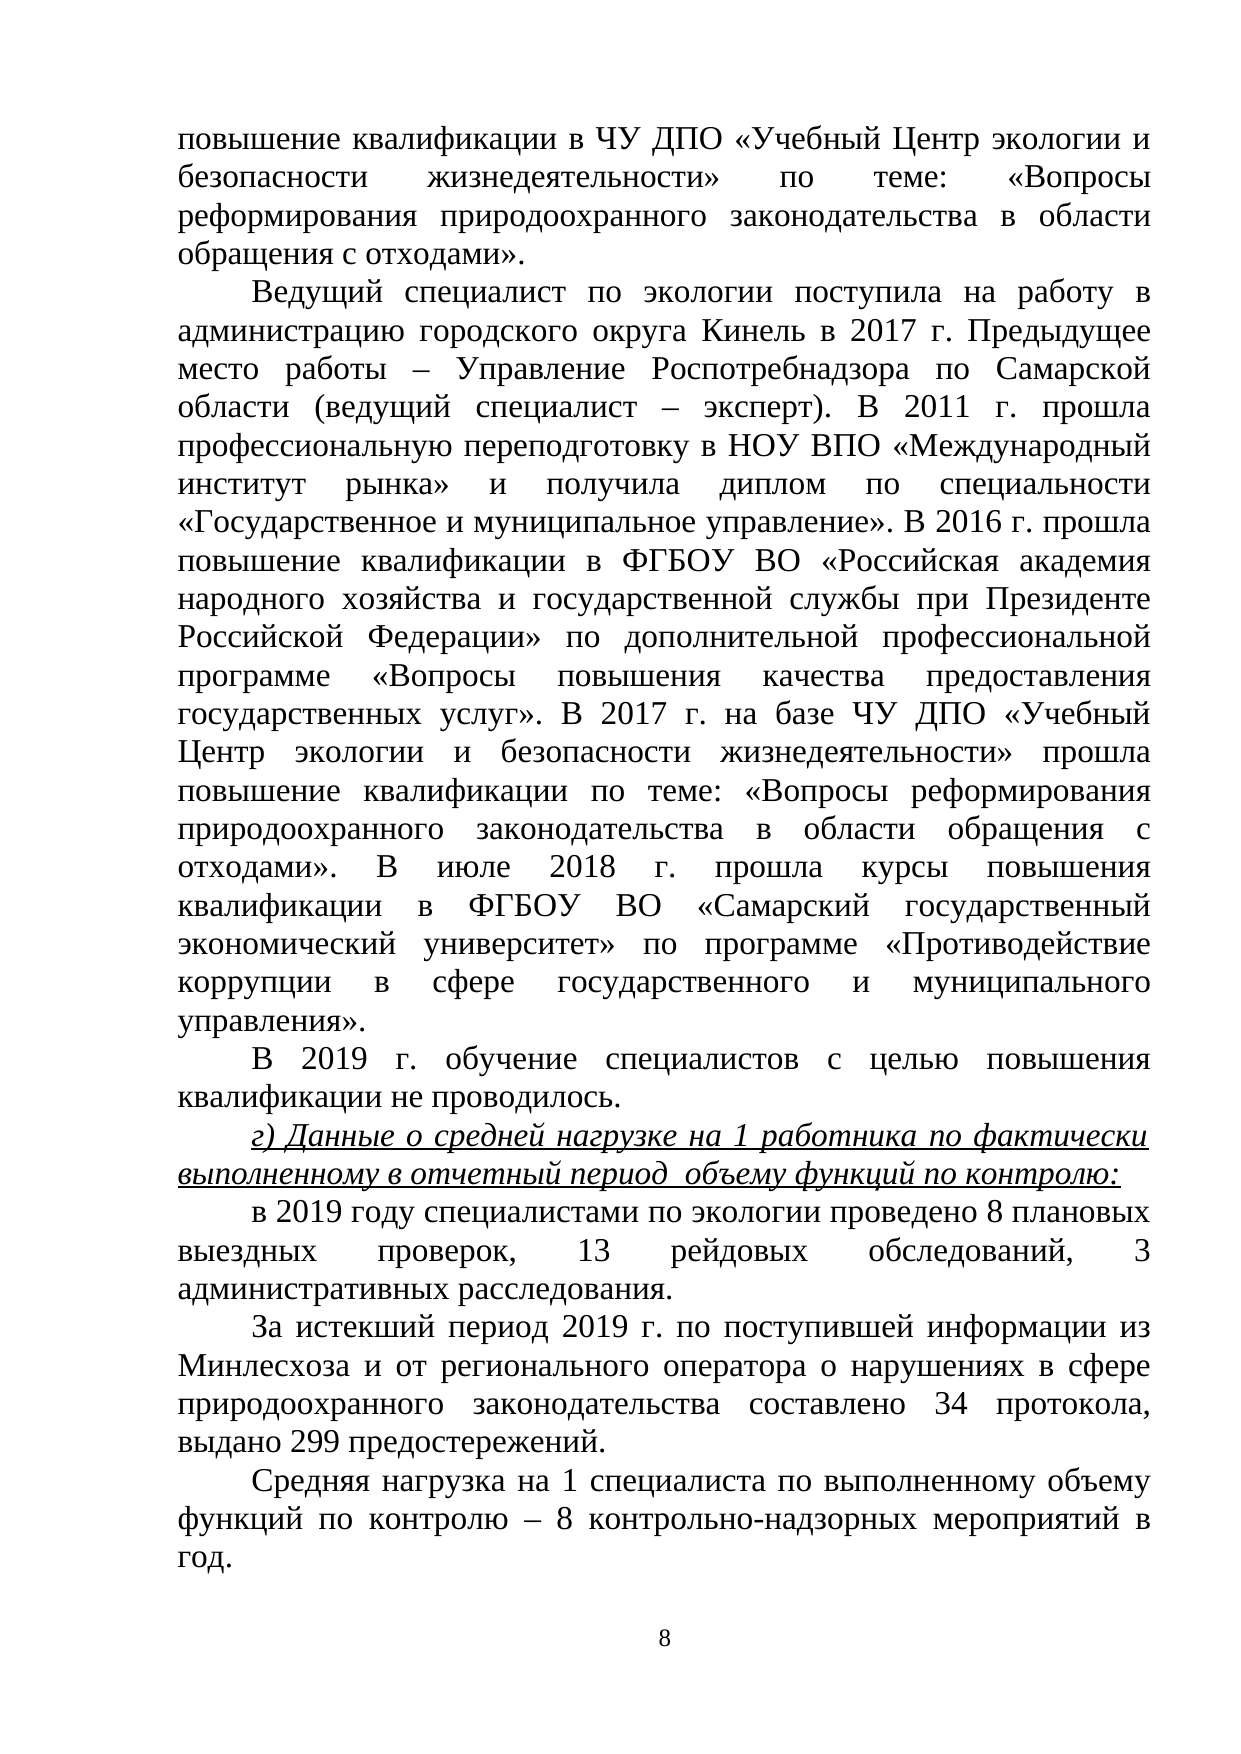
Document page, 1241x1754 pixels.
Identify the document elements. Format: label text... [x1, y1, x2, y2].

text В 2019 г. обучение специалистов с целью повышения квалификации не проводилось. [177, 1038, 1152, 1115]
text За истекший период 2019 г. по поступившей информации из Минлесхоза и от регионального оператора о нарушениях в сфере природоохранного законодательства составлено 34 протокола, выдано 299 предостережений. [177, 1306, 1152, 1460]
text Средняя нагрузка на 1 специалиста по выполненному объему функций по контролю – 8 контрольно-надзорных мероприятий в год. [177, 1460, 1152, 1575]
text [177, 118, 1152, 271]
text Ведущий специалист по экологии поступила на работу в администрацию городского округа Кинель в 2017 г. Предыдущее место работы – Управление Роспотребнадзора по Самарской области (ведущий специалист – эксперт). В 2011 г. прошла профессиональную переподготовку в НОУ ВПО «Международный институт рынка» и получила диплом по специальности «Государственное и муниципальное управление». В 2016 г. прошла повышение квалификации в ФГБОУ ВО «Российская академия народного хозяйства и государственной службы при Президенте Российской Федерации» по дополнительной профессиональной программе «Вопросы повышения качества предоставления государственных услуг». В 2017 г. на базе ЧУ ДПО «Учебный Центр экологии и безопасности жизнедеятельности» прошла повышение квалификации по теме: «Вопросы реформирования природоохранного законодательства в области обращения с отходами». В июле 2018 г. прошла курсы повышения квалификации в ФГБОУ ВО «Самарский государственный экономический университет» по программе «Противодействие коррупции в сфере государственного и муниципального управления». [177, 271, 1152, 1038]
text в 2019 году специалистами по экологии проведено 8 плановых выездных проверок, 13 рейдовых обследований, 3 административных расследования. [177, 1191, 1152, 1306]
text г) Данные о средней нагрузке на 1 работника по фактически выполненному в отчетный период объему функций по контролю: [177, 1115, 1152, 1191]
